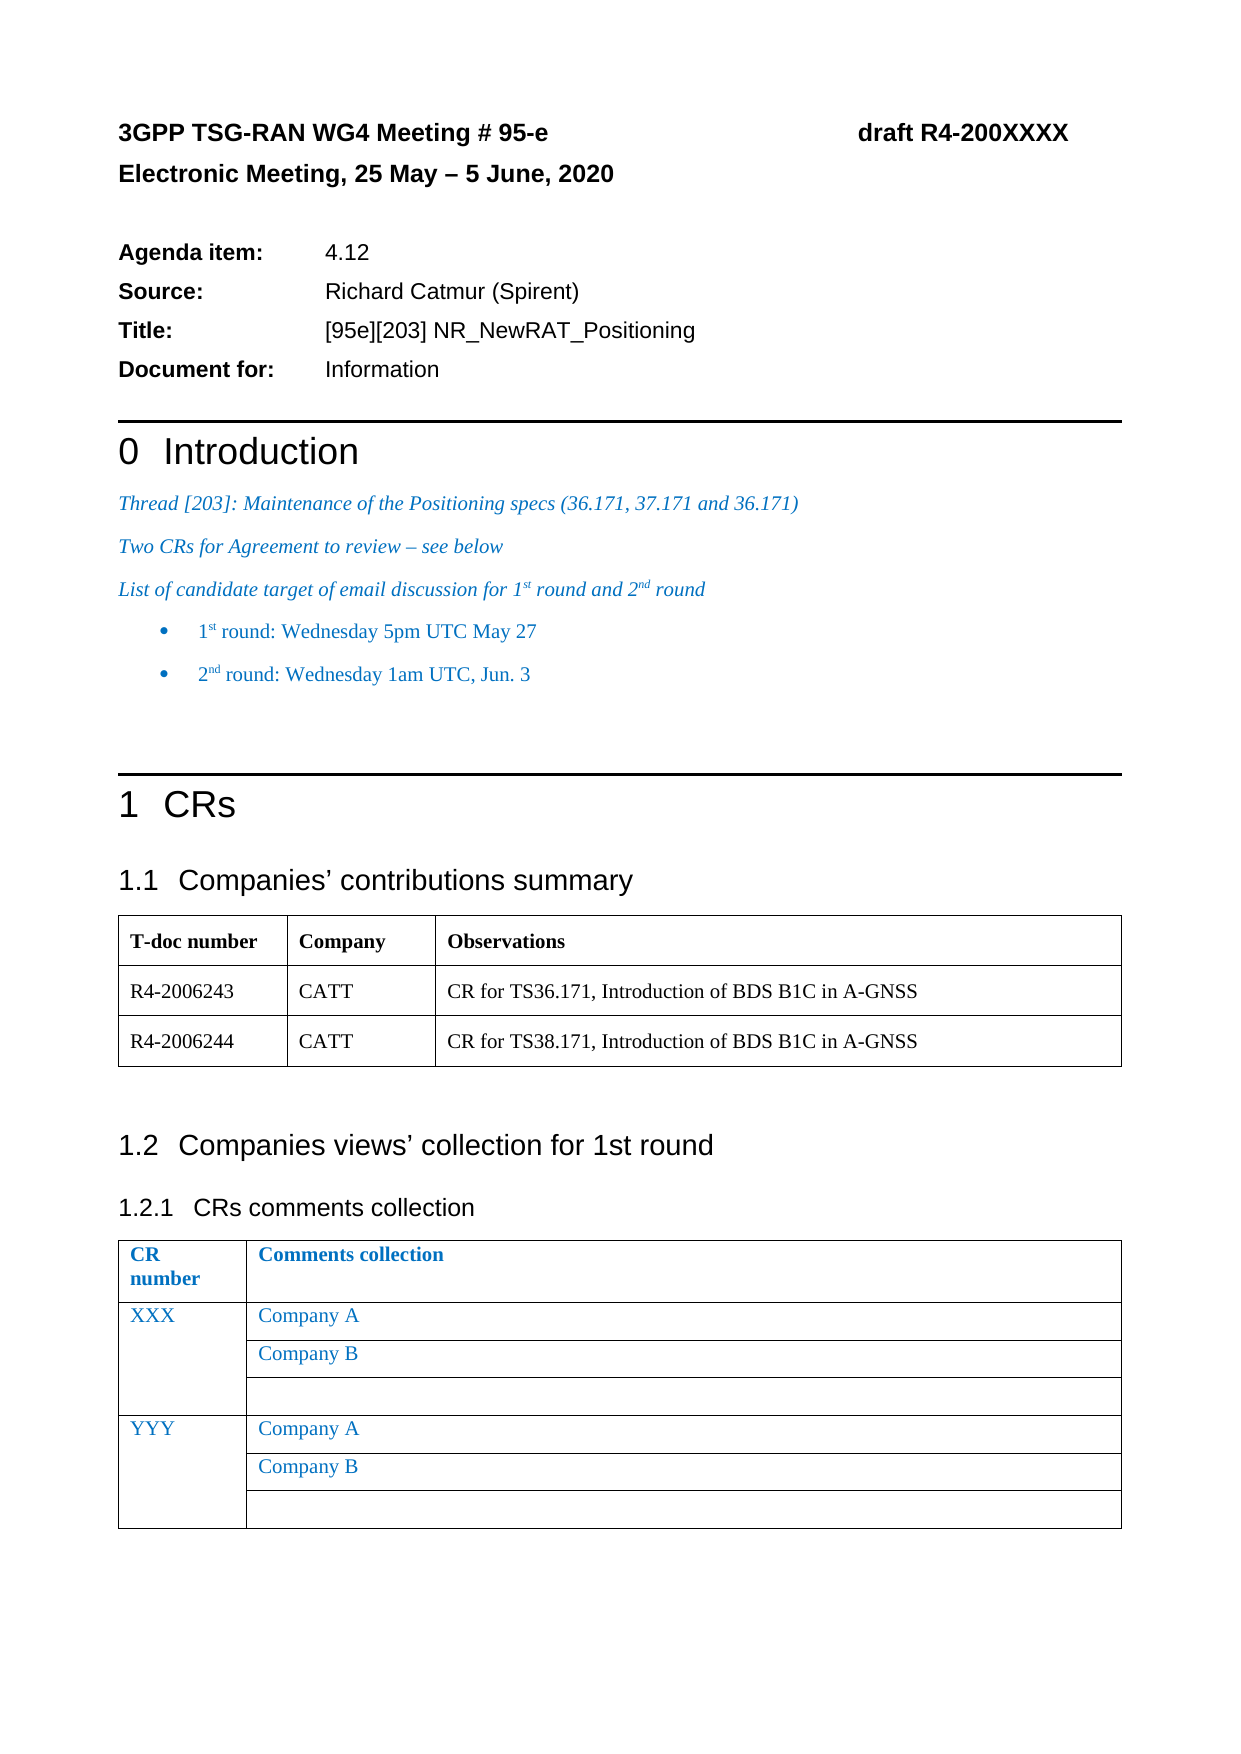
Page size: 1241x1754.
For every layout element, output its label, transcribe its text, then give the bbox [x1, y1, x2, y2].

table_cell Company B [247, 1341, 1121, 1377]
table_cell YYY [119, 1416, 246, 1528]
table_cell CATT [288, 1016, 435, 1066]
table_cell CR for TS36.171, Introduction of BDS B1C in A-GNSS [436, 966, 1121, 1015]
list 2nd round: Wednesday 1am UTC, Jun. 3 [160, 662, 1122, 686]
text Source: Richard Catmur (Spirent) [118, 278, 1122, 304]
text 3GPP TSG-RAN WG4 Meeting # 95-e draft R4-200XXXX [118, 118, 1122, 147]
table_cell CATT [288, 966, 435, 1015]
subtitle Companies views’ collection for 1st round [118, 1128, 1122, 1162]
text Thread [203]: Maintenance of the Positioning specs (36.171, 37.171 and 36.171) [118, 491, 1122, 515]
subtitle Companies’ contributions summary [118, 863, 1122, 896]
table_cell Company B [247, 1454, 1121, 1490]
table_cell CR for TS38.171, Introduction of BDS B1C in A-GNSS [436, 1016, 1121, 1066]
table_cell [247, 1491, 1121, 1528]
table_cell R4-2006244 [119, 1016, 287, 1066]
text Agenda item: 4.12 [118, 239, 1122, 266]
text Document for: Information [118, 356, 1122, 382]
text List of candidate target of email discussion for 1st round and 2nd round [118, 577, 1122, 601]
table_cell XXX [119, 1303, 246, 1415]
table_cell Company A [247, 1303, 1121, 1340]
table_header CR number [119, 1241, 246, 1302]
subtitle CRs comments collection [118, 1193, 1122, 1222]
table_header Comments collection [247, 1241, 1121, 1302]
table_header Observations [436, 916, 1121, 965]
subtitle Introduction [118, 423, 1122, 472]
table_header Company [288, 916, 435, 965]
text Title: [95e][203] NR_NewRAT_Positioning [118, 317, 1122, 343]
table_cell Company A [247, 1416, 1121, 1452]
table_header T-doc number [119, 916, 287, 965]
list 1st round: Wednesday 5pm UTC May 27 [160, 619, 1122, 643]
text Two CRs for Agreement to review – see below [118, 534, 1122, 558]
table_cell R4-2006243 [119, 966, 287, 1015]
table_cell [247, 1378, 1121, 1415]
text Electronic Meeting, 25 May – 5 June, 2020 [118, 159, 1122, 188]
subtitle CRs [118, 776, 1122, 825]
